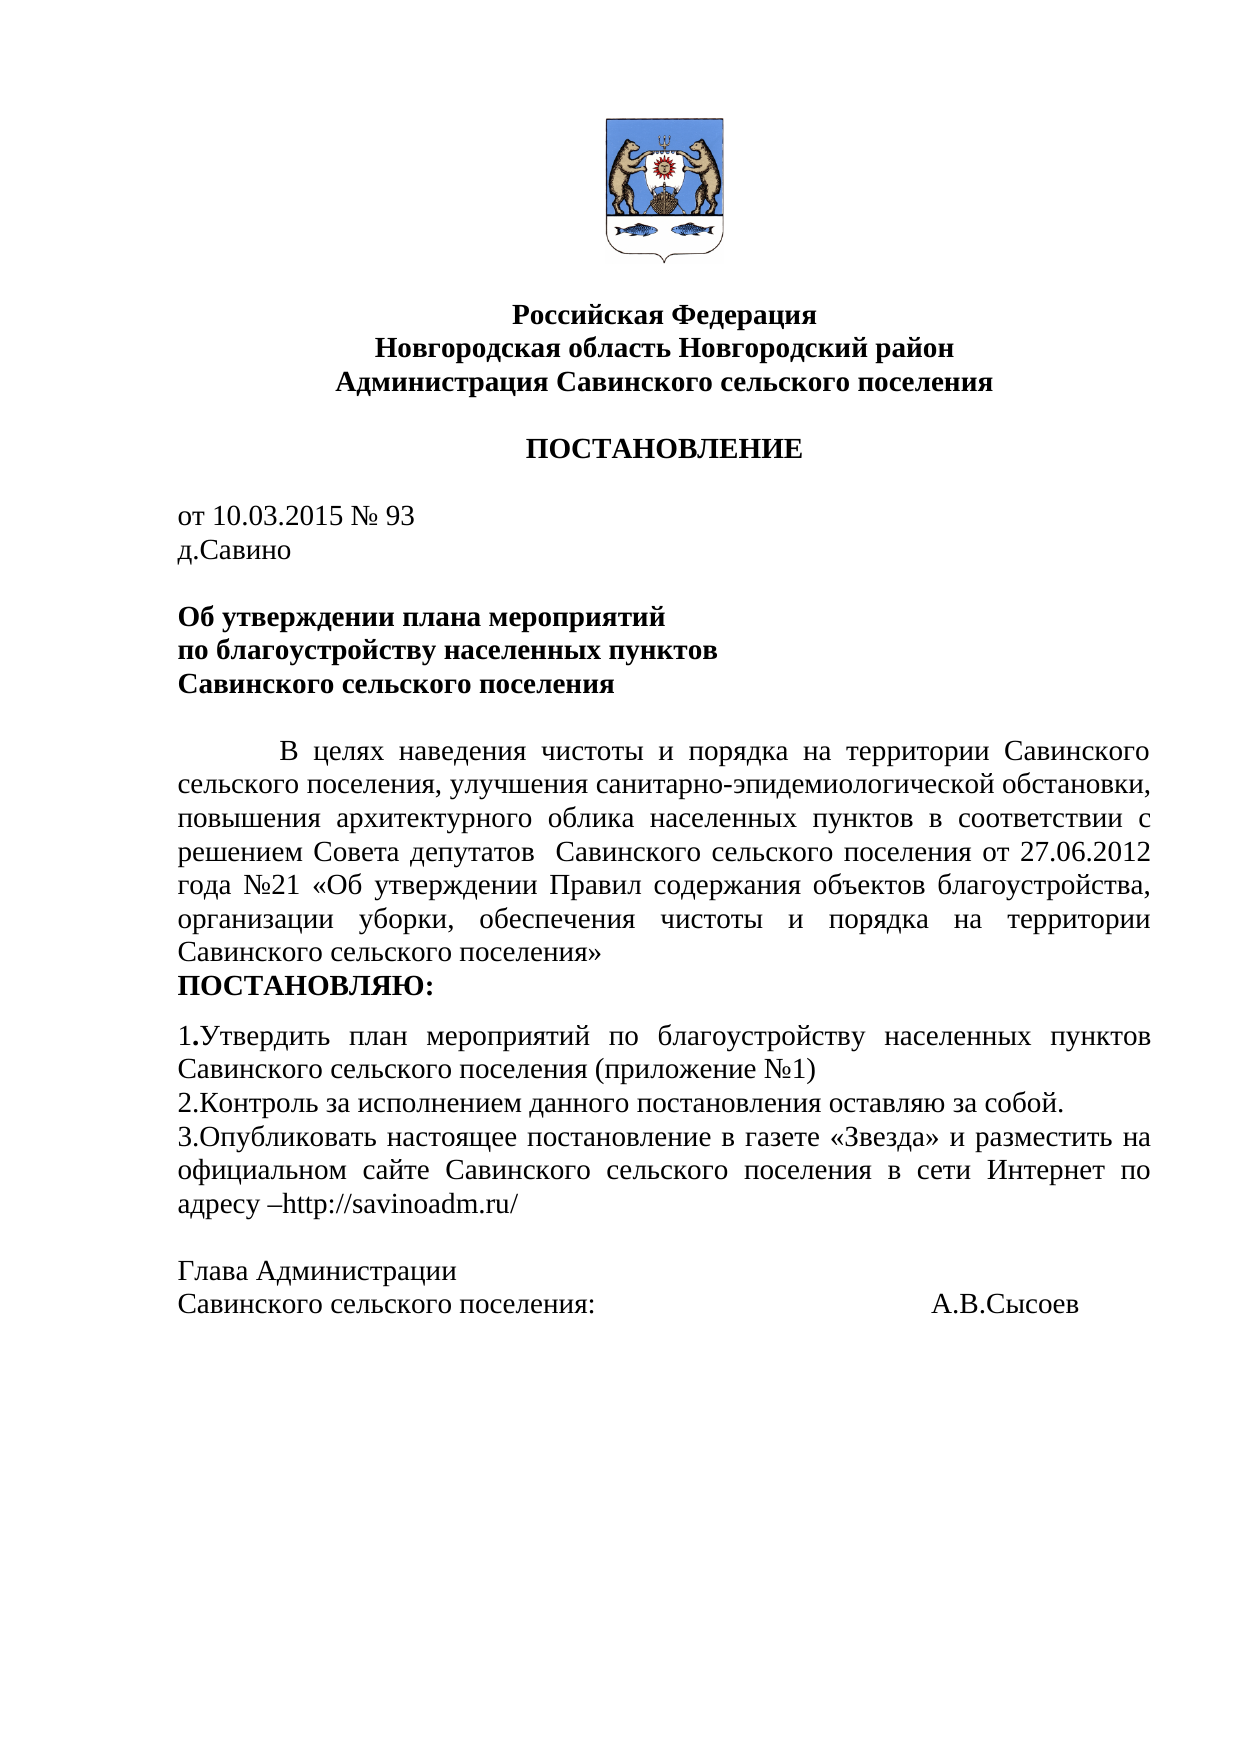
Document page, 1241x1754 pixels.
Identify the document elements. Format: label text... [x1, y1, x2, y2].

text Новгородская область Новгородский район [177, 331, 1152, 364]
text от 10.03.2015 № 93 [177, 498, 1152, 532]
text Об утверждении плана мероприятий [177, 599, 1152, 632]
text Глава Администрации [177, 1253, 1152, 1286]
text ПОСТАНОВЛЯЮ: [177, 968, 1152, 1001]
picture [605, 118, 724, 264]
text д.Савино [177, 532, 1152, 565]
text по благоустройству населенных пунктов [177, 632, 1152, 666]
text ПОСТАНОВЛЕНИЕ [177, 431, 1152, 465]
text В целях наведения чистоты и порядка на территории Савинского сельского поселения, улучшения санитарно-эпидемиологической обстановки, повышения архитектурного облика населенных пунктов в соответствии с решением Совета депутатов Савинского сельского поселения от 27.06.2012 года №21 «Об утверждении Правил содержания объектов благоустройства, организации уборки, обеспечения чистоты и порядка на территории Савинского сельского поселения» [177, 733, 1152, 968]
text 2.Контроль за исполнением данного постановления оставляю за собой. [177, 1085, 1152, 1119]
text 3.Опубликовать настоящее постановление в газете «Звезда» и разместить на официальном сайте Савинского сельского поселения в сети Интернет по адресу –http://savinoadm.ru/ [177, 1119, 1152, 1219]
text 1.Утвердить план мероприятий по благоустройству населенных пунктов Савинского сельского поселения (приложение №1) [177, 1018, 1152, 1085]
text Савинского сельского поселения [177, 666, 1152, 699]
text Российская Федерация [177, 297, 1152, 331]
text Администрация Савинского сельского поселения [177, 364, 1152, 398]
text Савинского сельского поселения: А.В.Сысоев [177, 1286, 1152, 1320]
